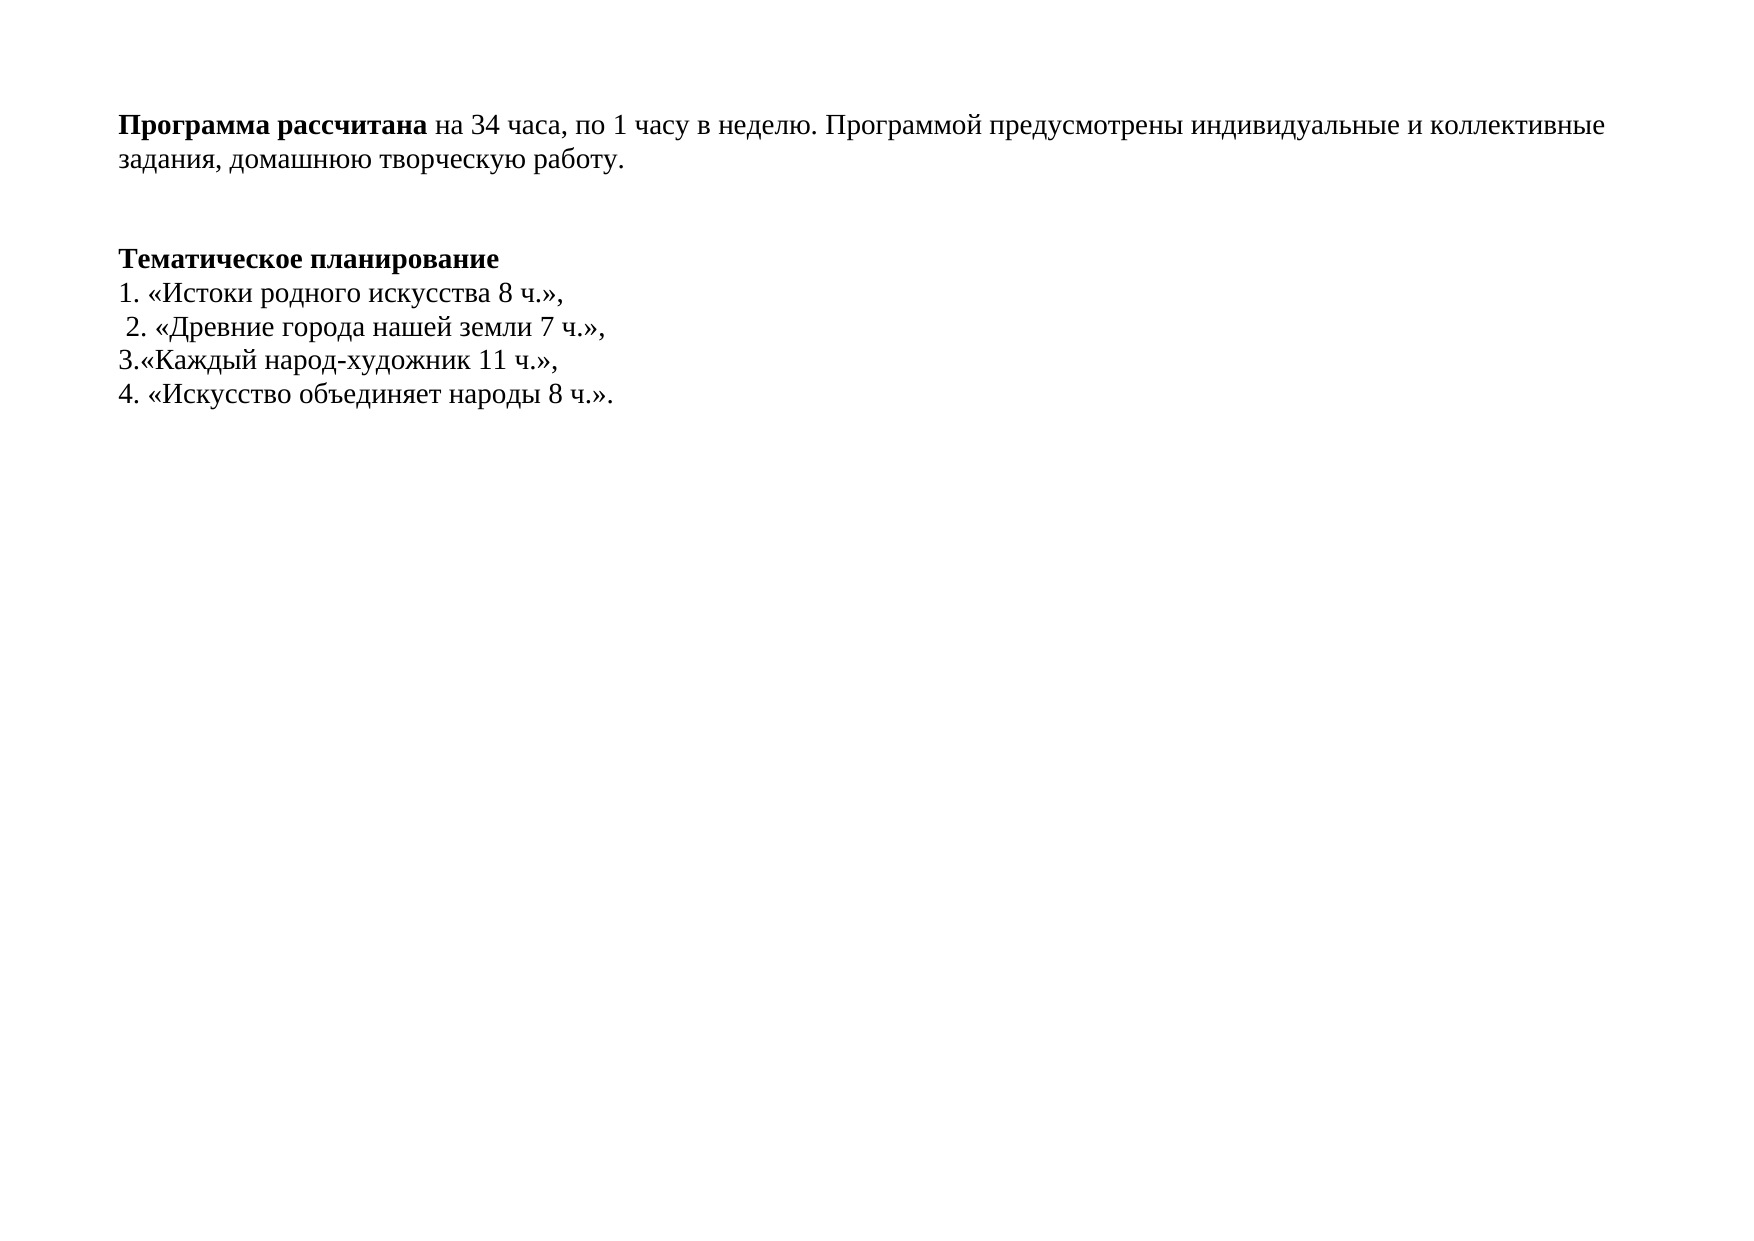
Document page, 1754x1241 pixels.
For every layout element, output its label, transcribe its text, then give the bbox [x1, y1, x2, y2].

text задания, домашнюю творческую работу. [118, 141, 1624, 174]
text 2. «Древние города нашей земли 7 ч.», [118, 309, 1624, 342]
text 1. «Истоки родного искусства 8 ч.», [118, 275, 1624, 309]
text 4. «Искусство объединяет народы 8 ч.». [118, 376, 1624, 409]
text 3.«Каждый народ-художник 11 ч.», [118, 342, 1624, 376]
text Программа рассчитана на 34 часа, по 1 часу в неделю. Программой предусмотрены индивидуальные и коллективные [118, 107, 1624, 141]
text Тематическое планирование [118, 242, 1624, 275]
